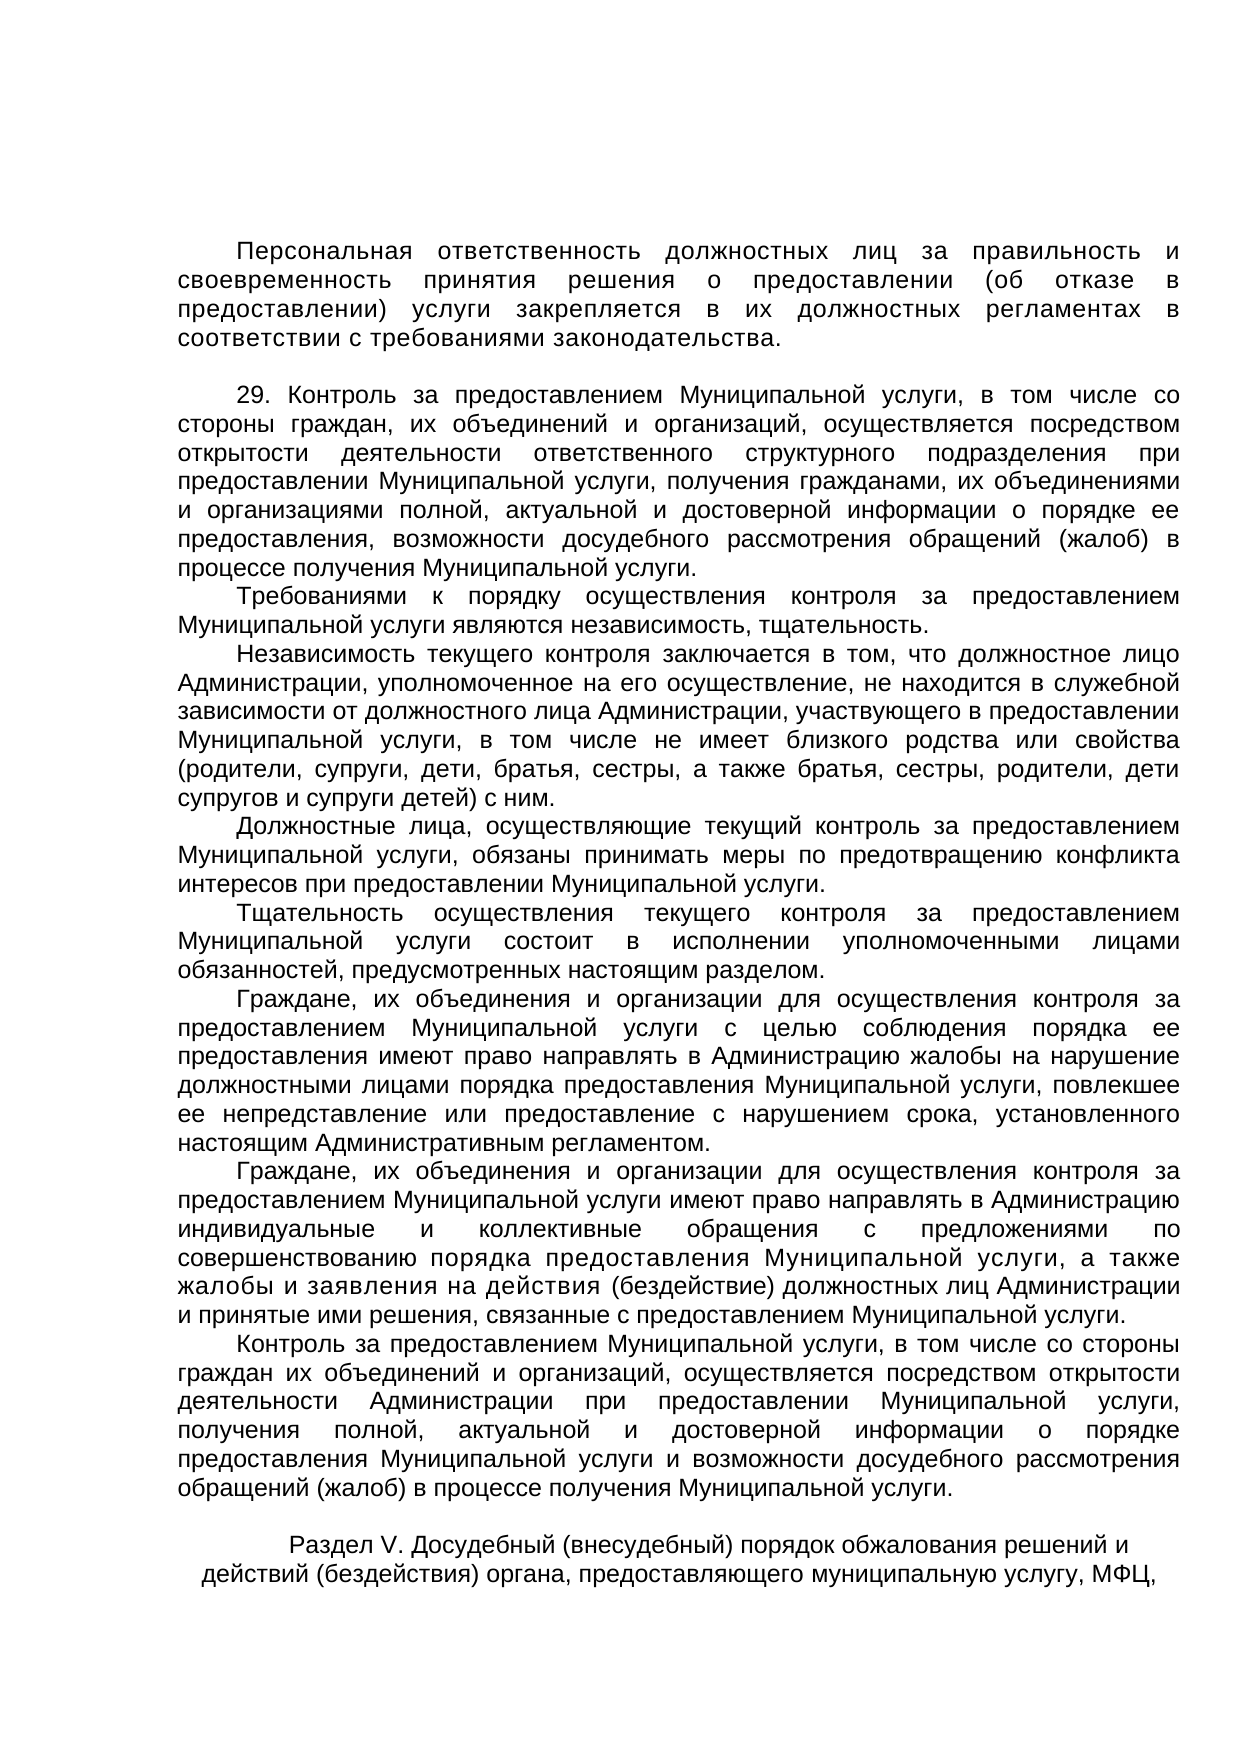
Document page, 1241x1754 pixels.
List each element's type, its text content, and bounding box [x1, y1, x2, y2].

text 29. Контроль за предоставлением Муниципальной услуги, в том числе со стороны граждан, их объединений и организаций, осуществляется посредством открытости деятельности ответственного структурного подразделения при предоставлении Муниципальной услуги, получения гражданами, их объединениями и организациями полной, актуальной и достоверной информации о порядке ее предоставления, возможности досудебного рассмотрения обращений (жалоб) в процессе получения Муниципальной услуги. [177, 380, 1181, 581]
text Независимость текущего контроля заключается в том, что должностное лицо Администрации, уполномоченное на его осуществление, не находится в служебной зависимости от должностного лица Администрации, участвующего в предоставлении Муниципальной услуги, в том числе не имеет близкого родства или свойства (родители, супруги, дети, братья, сестры, а также братья, сестры, родители, дети супругов и супруги детей) с ним. [177, 639, 1181, 811]
text Граждане, их объединения и организации для осуществления контроля за предоставлением Муниципальной услуги имеют право направлять в Администрацию индивидуальные и коллективные обращения с предложениями по совершенствованию порядка предоставления Муниципальной услуги, а также жалобы и заявления на действия (бездействие) должностных лиц Администрации и принятые ими решения, связанные с предоставлением Муниципальной услуги. [177, 1156, 1181, 1329]
text Должностные лица, осуществляющие текущий контроль за предоставлением Муниципальной услуги, обязаны принимать меры по предотвращению конфликта интересов при предоставлении Муниципальной услуги. [177, 811, 1181, 897]
text Контроль за предоставлением Муниципальной услуги, в том числе со стороны граждан их объединений и организаций, осуществляется посредством открытости деятельности Администрации при предоставлении Муниципальной услуги, получения полной, актуальной и достоверной информации о порядке предоставления Муниципальной услуги и возможности досудебного рассмотрения обращений (жалоб) в процессе получения Муниципальной услуги. [177, 1329, 1181, 1501]
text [177, 1530, 1181, 1587]
text Требованиями к порядку осуществления контроля за предоставлением Муниципальной услуги являются независимость, тщательность. [177, 581, 1181, 639]
text Граждане, их объединения и организации для осуществления контроля за предоставлением Муниципальной услуги с целью соблюдения порядка ее предоставления имеют право направлять в Администрацию жалобы на нарушение должностными лицами порядка предоставления Муниципальной услуги, повлекшее ее непредставление или предоставление с нарушением срока, установленного настоящим Административным регламентом. [177, 984, 1181, 1156]
text Тщательность осуществления текущего контроля за предоставлением Муниципальной услуги состоит в исполнении уполномоченными лицами обязанностей, предусмотренных настоящим разделом. [177, 897, 1181, 984]
text Персональная ответственность должностных лиц за правильность и своевременность принятия решения о предоставлении (об отказе в предоставлении) услуги закрепляется в их должностных регламентах в соответствии с требованиями законодательства. [177, 236, 1181, 351]
